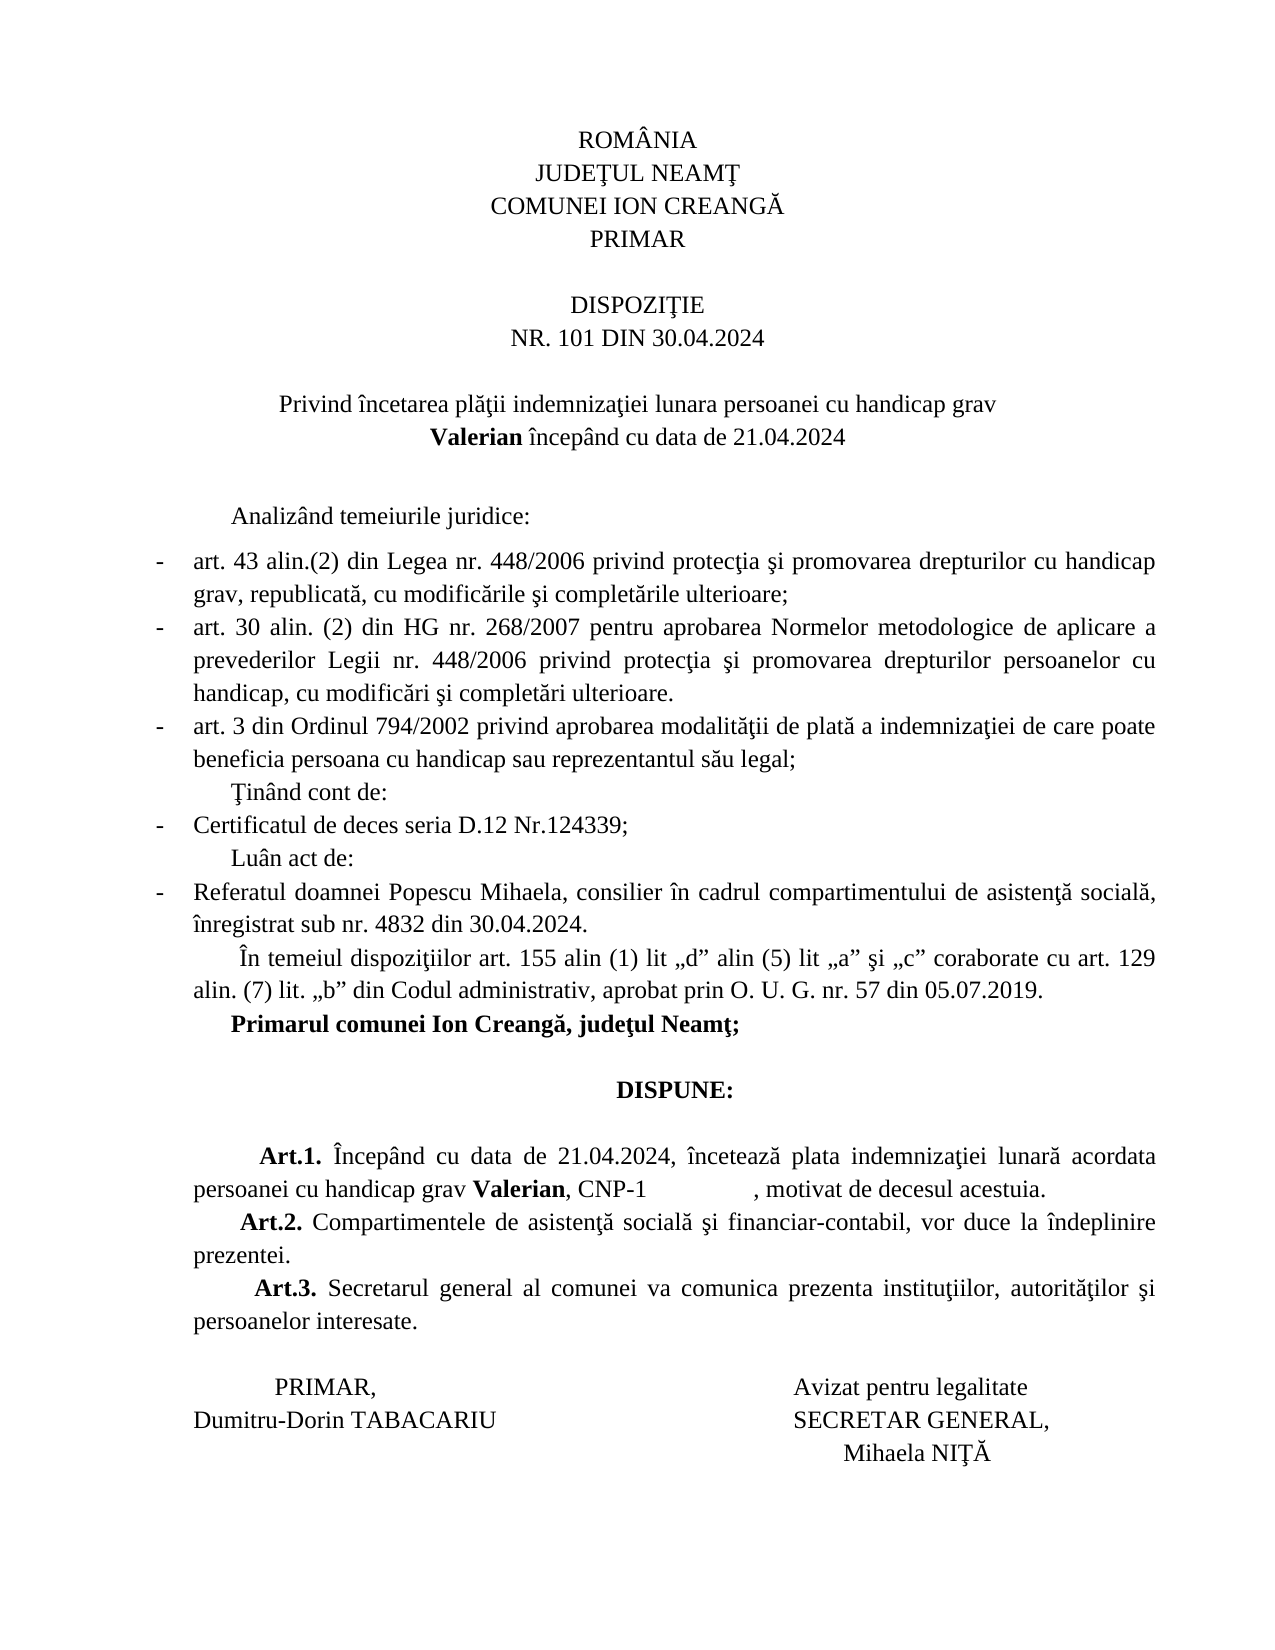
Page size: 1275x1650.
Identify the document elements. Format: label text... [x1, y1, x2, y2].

list Art.3. Secretarul general al comunei va comunica prezenta instituţiilor, autorităţilor şi persoanelor interesate. [193, 1273, 1157, 1334]
list Primarul comunei Ion Creangă, judeţul Neamţ; [193, 1009, 1157, 1037]
list Art.2. Compartimentele de asistenţă socială şi financiar-contabil, vor duce la îndeplinire prezentei. [193, 1207, 1157, 1268]
text NR. 101 DIN 30.04.2024 [118, 323, 1157, 352]
list Luân act de: [193, 843, 1157, 872]
text PRIMAR, Avizat pentru legalitate [118, 1372, 1157, 1401]
text Dumitru-Dorin TABACARIU SECRETAR GENERAL, [118, 1405, 1157, 1434]
text JUDEŢUL NEAMŢ [118, 158, 1157, 187]
text ROMÂNIA [118, 125, 1157, 154]
text DISPOZIŢIE [118, 290, 1157, 319]
text Valerian începând cu data de 21.04.2024 [118, 422, 1157, 451]
list DISPUNE: [193, 1075, 1157, 1103]
list Art.1. Începând cu data de 21.04.2024, încetează plata indemnizaţiei lunară acordata persoanei cu handicap grav Valerian, CNP-1 , motivat de decesul acestuia. [193, 1141, 1157, 1202]
text Privind încetarea plăţii indemnizaţiei lunara persoanei cu handicap grav [118, 389, 1157, 418]
list Certificatul de deces seria D.12 Nr.124339; [156, 811, 1157, 839]
list art. 3 din Ordinul 794/2002 privind aprobarea modalităţii de plată a indemnizaţiei de care poate beneficia persoana cu handicap sau reprezentantul său legal; [156, 711, 1157, 773]
list În temeiul dispoziţiilor art. 155 alin (1) lit „d” alin (5) lit „a” şi „c” coraborate cu art. 129 alin. (7) lit. „b” din Codul administrativ, aprobat prin O. U. G. nr. 57 din 05.07.2019. [193, 943, 1157, 1004]
text COMUNEI ION CREANGĂ [118, 191, 1157, 220]
text Analizând temeiurile juridice: [118, 501, 1157, 529]
list art. 43 alin.(2) din Legea nr. 448/2006 privind protecţia şi promovarea drepturilor cu handicap grav, republicată, cu modificările şi completările ulterioare; [156, 546, 1157, 608]
list Referatul doamnei Popescu Mihaela, consilier în cadrul compartimentului de asistenţă socială, înregistrat sub nr. 4832 din 30.04.2024. [156, 877, 1157, 938]
text PRIMAR [118, 224, 1157, 253]
text Mihaela NIŢĂ [118, 1438, 1157, 1467]
list art. 30 alin. (2) din HG nr. 268/2007 pentru aprobarea Normelor metodologice de aplicare a prevederilor Legii nr. 448/2006 privind protecţia şi promovarea drepturilor persoanelor cu handicap, cu modificări şi completări ulterioare. [156, 612, 1157, 707]
list Ţinând cont de: [193, 777, 1157, 806]
